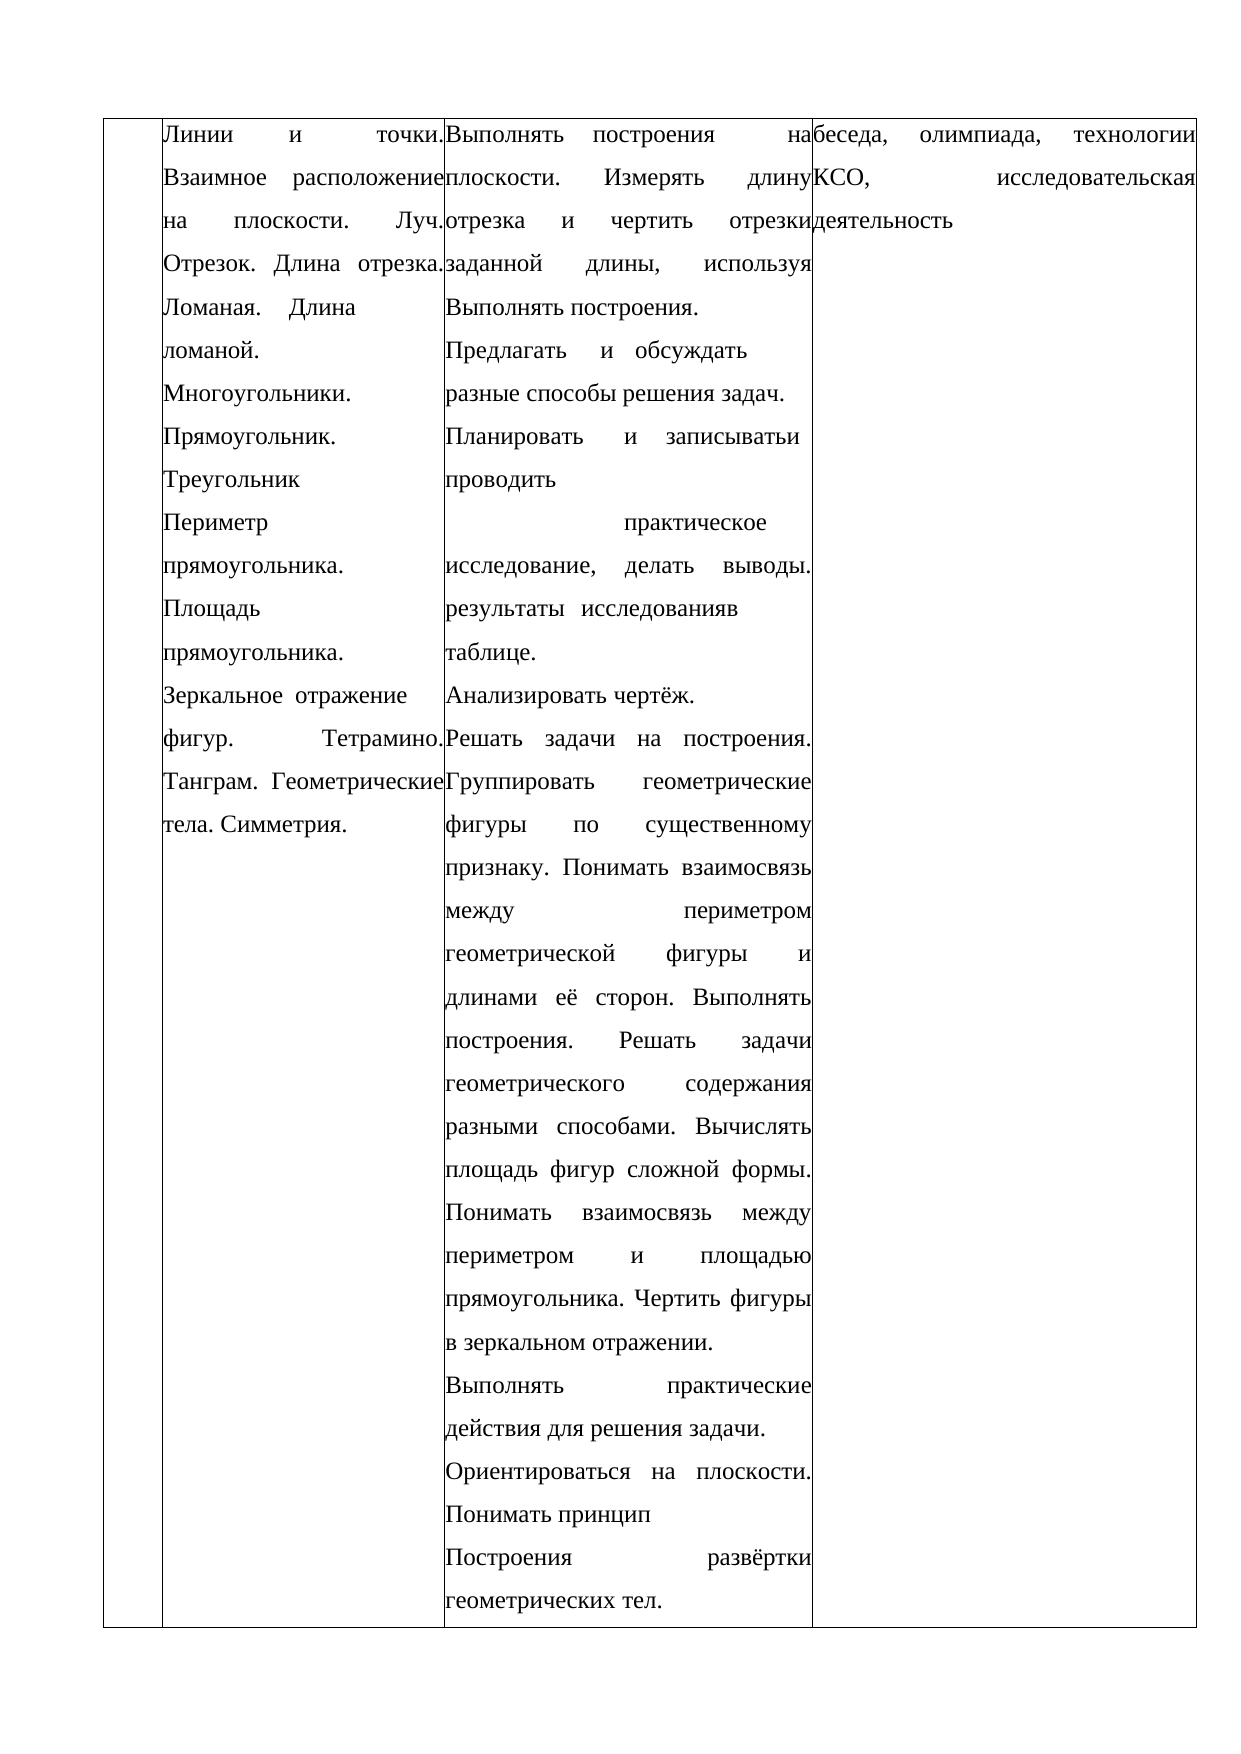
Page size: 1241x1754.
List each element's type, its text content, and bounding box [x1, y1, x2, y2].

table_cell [813, 119, 1196, 1627]
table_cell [163, 119, 444, 1627]
table_cell 4 [104, 119, 162, 1627]
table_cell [445, 119, 812, 1627]
